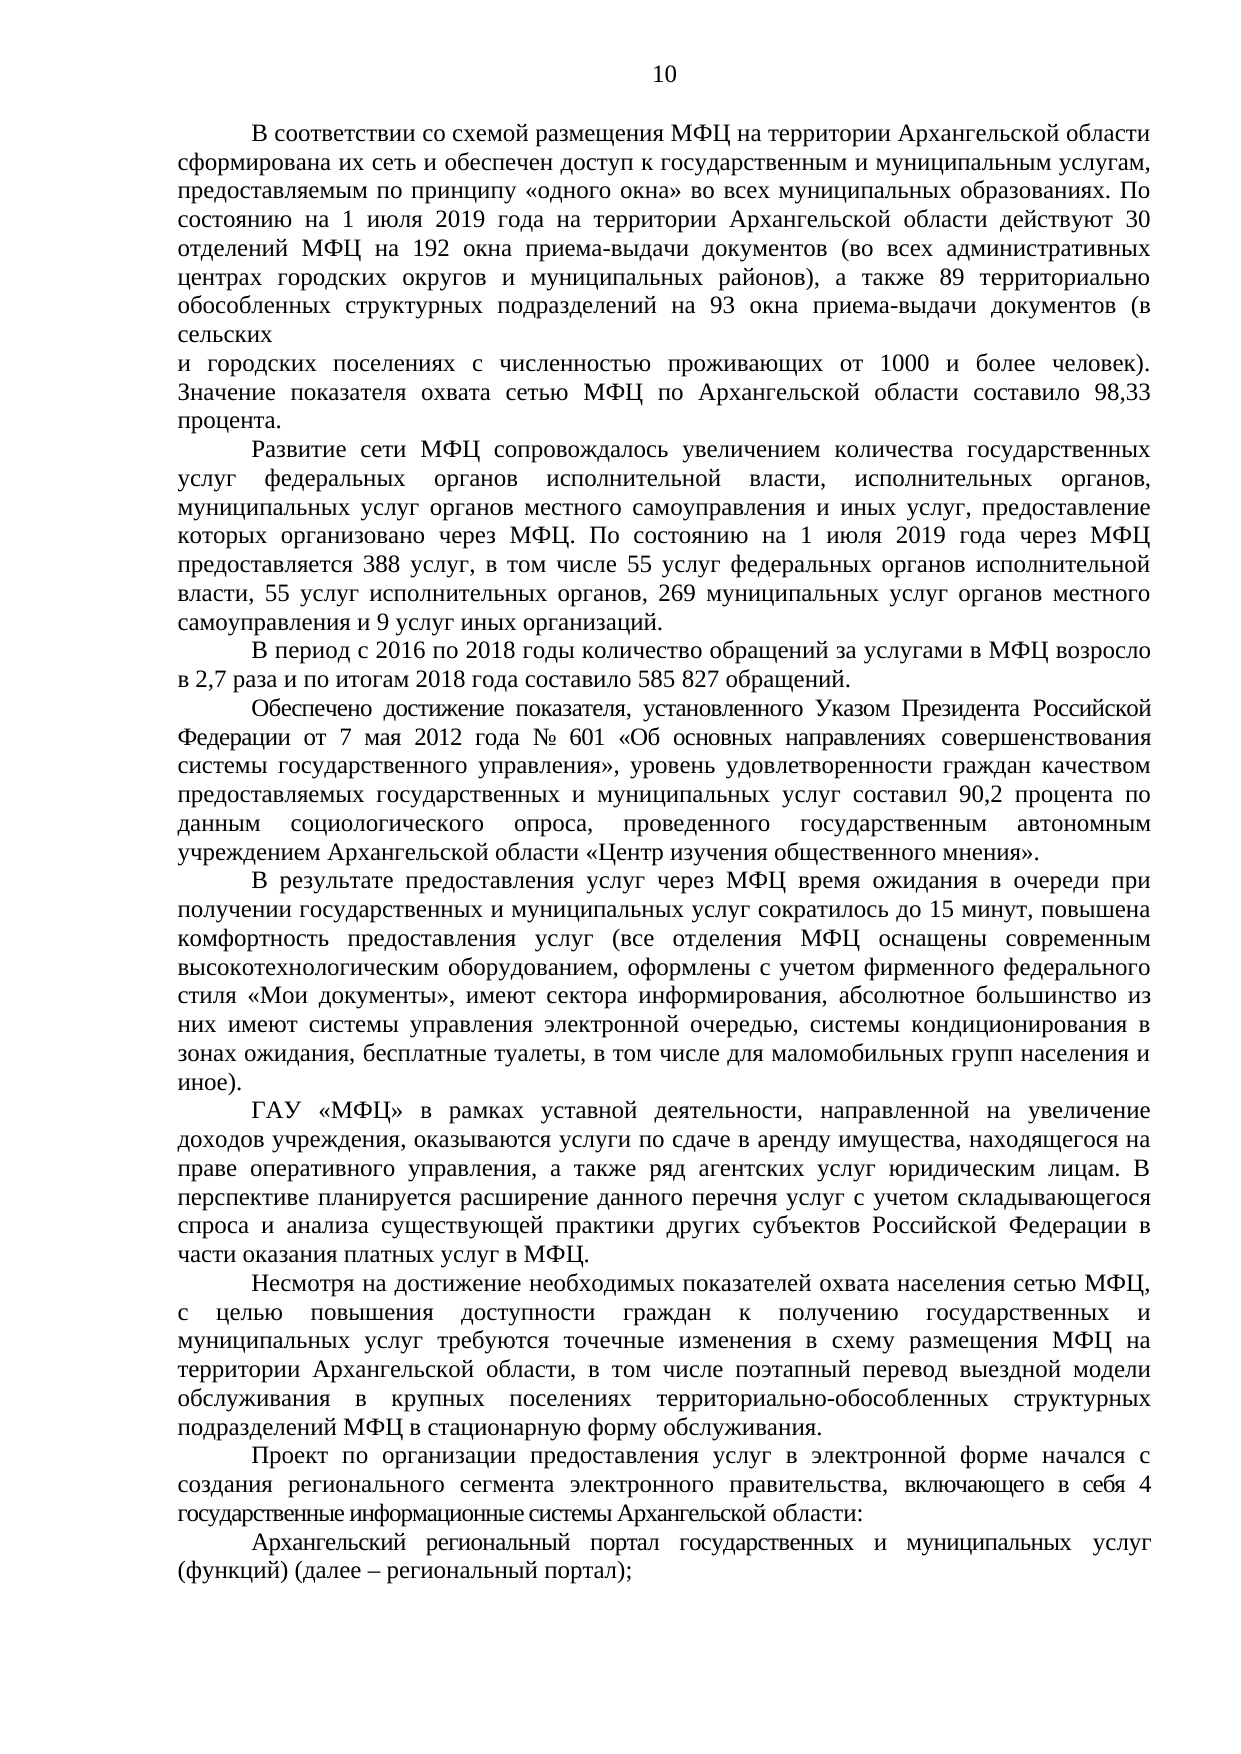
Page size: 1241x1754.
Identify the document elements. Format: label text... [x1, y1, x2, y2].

text Несмотря на достижение необходимых показателей охвата населения сетью МФЦ, с целью повышения доступности граждан к получению государственных и муниципальных услуг требуются точечные изменения в схему размещения МФЦ на территории Архангельской области, в том числе поэтапный перевод выездной модели обслуживания в крупных поселениях территориально-обособленных структурных подразделений МФЦ в стационарную форму обслуживания. [177, 1268, 1152, 1441]
text Архангельский региональный портал государственных и муниципальных услуг (функций) (далее – региональный портал); [177, 1527, 1152, 1584]
text Обеспечено достижение показателя, установленного Указом Президента Российской Федерации от 7 мая 2012 года № 601 «Об основных направлениях совершенствования системы государственного управления», уровень удовлетворенности граждан качеством предоставляемых государственных и муниципальных услуг составил 90,2 процента по данным социологического опроса, проведенного государственным автономным учреждением Архангельской области «Центр изучения общественного мнения». [177, 693, 1152, 866]
text Развитие сети МФЦ сопровождалось увеличением количества государственных услуг федеральных органов исполнительной власти, исполнительных органов, муниципальных услуг органов местного самоуправления и иных услуг, предоставление которых организовано через МФЦ. По состоянию на 1 июля 2019 года через МФЦ предоставляется 388 услуг, в том числе 55 услуг федеральных органов исполнительной власти, 55 услуг исполнительных органов, 269 муниципальных услуг органов местного самоуправления и 9 услуг иных организаций. [177, 434, 1152, 636]
text ГАУ «МФЦ» в рамках уставной деятельности, направленной на увеличение доходов учреждения, оказываются услуги по сдаче в аренду имущества, находящегося на праве оперативного управления, а также ряд агентских услуг юридическим лицам. В перспективе планируется расширение данного перечня услуг с учетом складывающегося спроса и анализа существующей практики других субъектов Российской Федерации в части оказания платных услуг в МФЦ. [177, 1096, 1152, 1268]
text Проект по организации предоставления услуг в электронной форме начался с создания регионального сегмента электронного правительства, включающего в себя 4 государственные информационные системы Архангельской области: [177, 1441, 1152, 1527]
text В результате предоставления услуг через МФЦ время ожидания в очереди при получении государственных и муниципальных услуг сократилось до 15 минут, повышена комфортность предоставления услуг (все отделения МФЦ оснащены современным высокотехнологическим оборудованием, оформлены с учетом фирменного федерального стиля «Мои документы», имеют сектора информирования, абсолютное большинство из них имеют системы управления электронной очередью, системы кондиционирования в зонах ожидания, бесплатные туалеты, в том числе для маломобильных групп населения и иное). [177, 866, 1152, 1096]
text В период с 2016 по 2018 годы количество обращений за услугами в МФЦ возросло в 2,7 раза и по итогам 2018 года составило 585 827 обращений. [177, 636, 1152, 693]
text В соответствии со схемой размещения МФЦ на территории Архангельской области сформирована их сеть и обеспечен доступ к государственным и муниципальным услугам, предоставляемым по принципу «одного окна» во всех муниципальных образованиях. По состоянию на 1 июля 2019 года на территории Архангельской области действуют 30 отделений МФЦ на 192 окна приема-выдачи документов (во всех административных центрах городских округов и муниципальных районов), а также 89 территориально обособленных структурных подразделений на 93 окна приема-выдачи документов (в сельских и городских поселениях с численностью проживающих от 1000 и более человек). Значение показателя охвата сетью МФЦ по Архангельской области составило 98,33 процента. [177, 118, 1152, 434]
